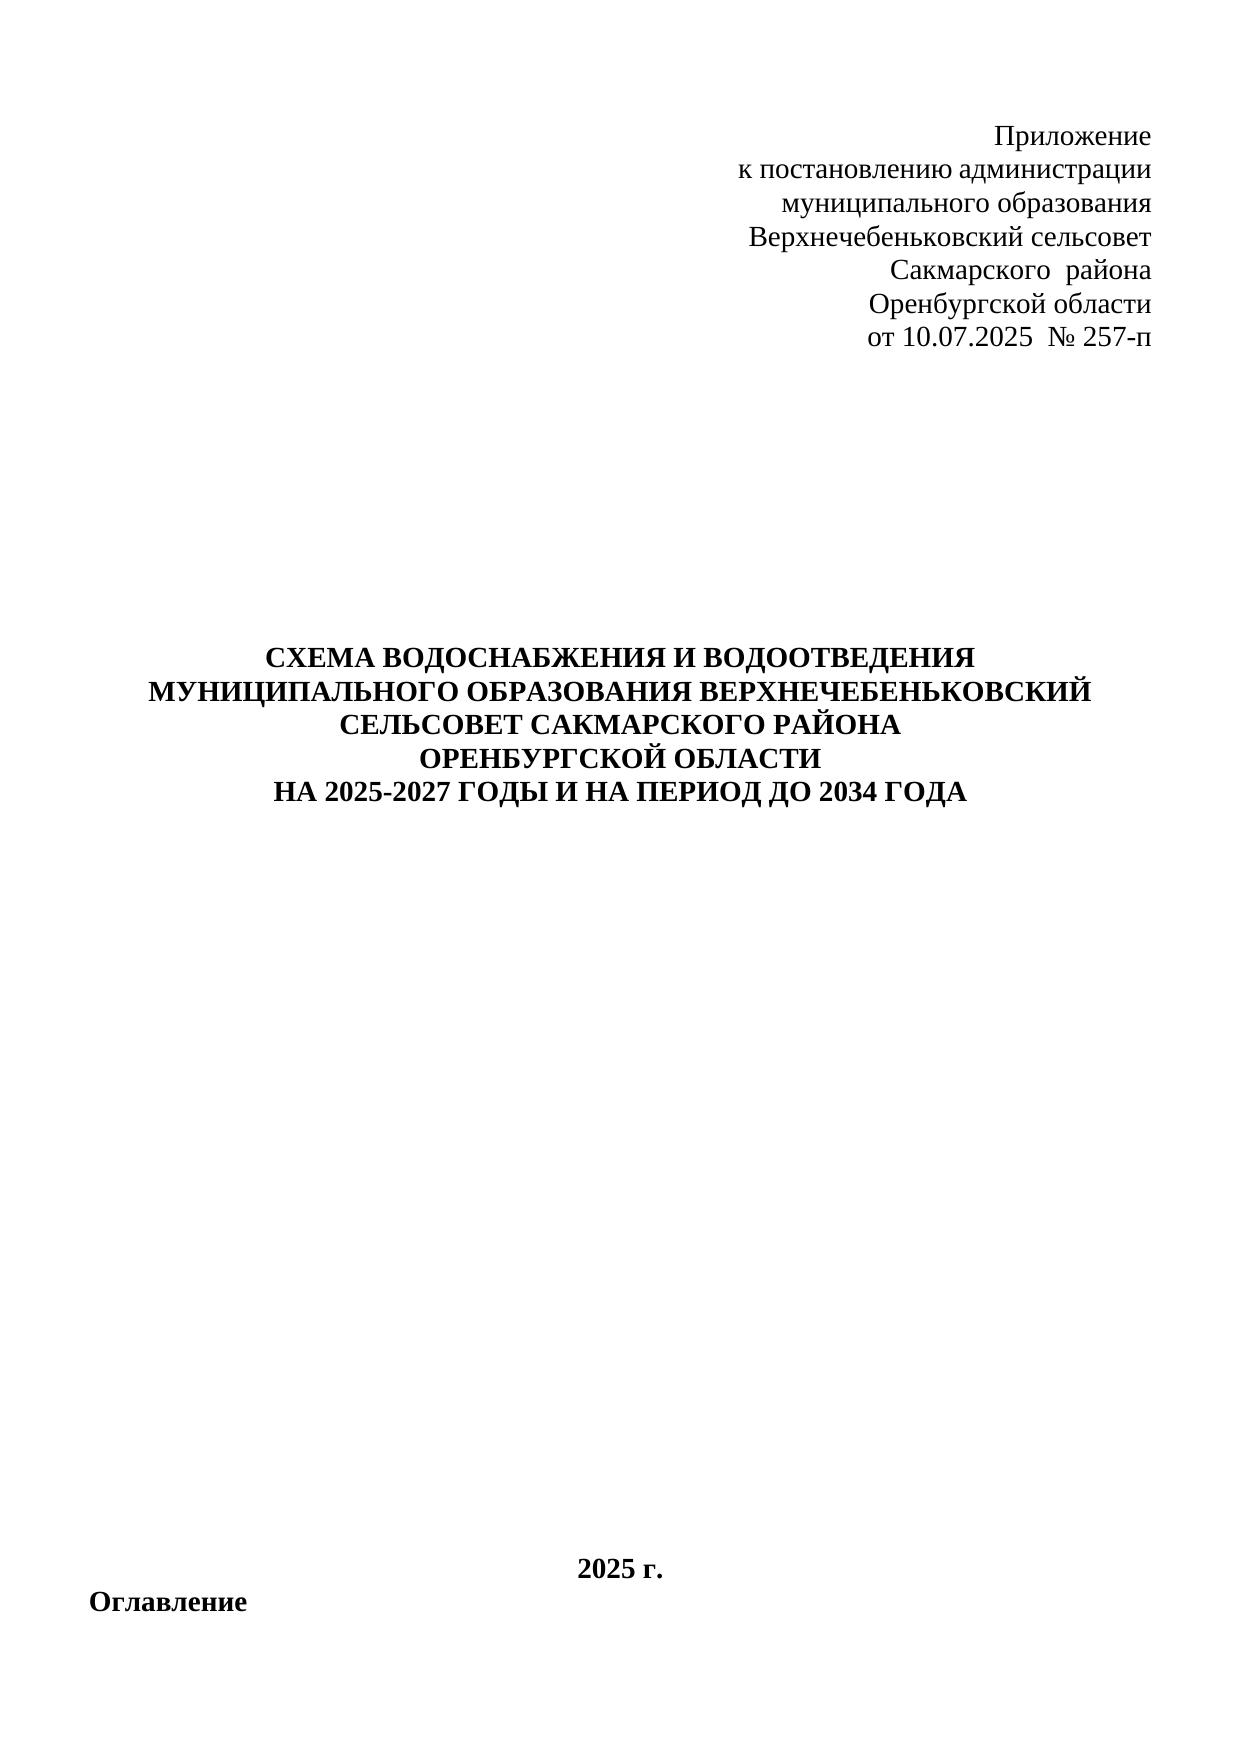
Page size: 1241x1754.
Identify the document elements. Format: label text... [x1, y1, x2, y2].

text к постановлению администрации [89, 152, 1152, 185]
text СЕЛЬСОВЕТ САКМАРСКОГО РАЙОНА [89, 707, 1152, 741]
text НА 2025-2027 ГОДЫ и на период до 2034 года [89, 774, 1152, 808]
text ОРЕНБУРГСКОЙ ОБЛАСТИ [89, 741, 1152, 774]
text 2025 г. [89, 1551, 1152, 1584]
text МУНИЦИПАЛЬНОГО ОБРАЗОВАНИЯ ВерхнечебеньковсКИЙ [89, 674, 1152, 707]
text Оренбургской области [89, 286, 1152, 319]
text от 10.07.2025 № 257-п [89, 319, 1152, 353]
text СХЕМА ВОДОСНАБЖЕНИЯ И ВОДООТВЕДЕНИЯ [89, 640, 1152, 674]
text Оглавление [89, 1584, 1152, 1618]
text Приложение [89, 118, 1152, 152]
text Сакмарского района [89, 252, 1152, 286]
text Верхнечебеньковский сельсовет [89, 219, 1152, 252]
text муниципального образования [89, 185, 1152, 219]
